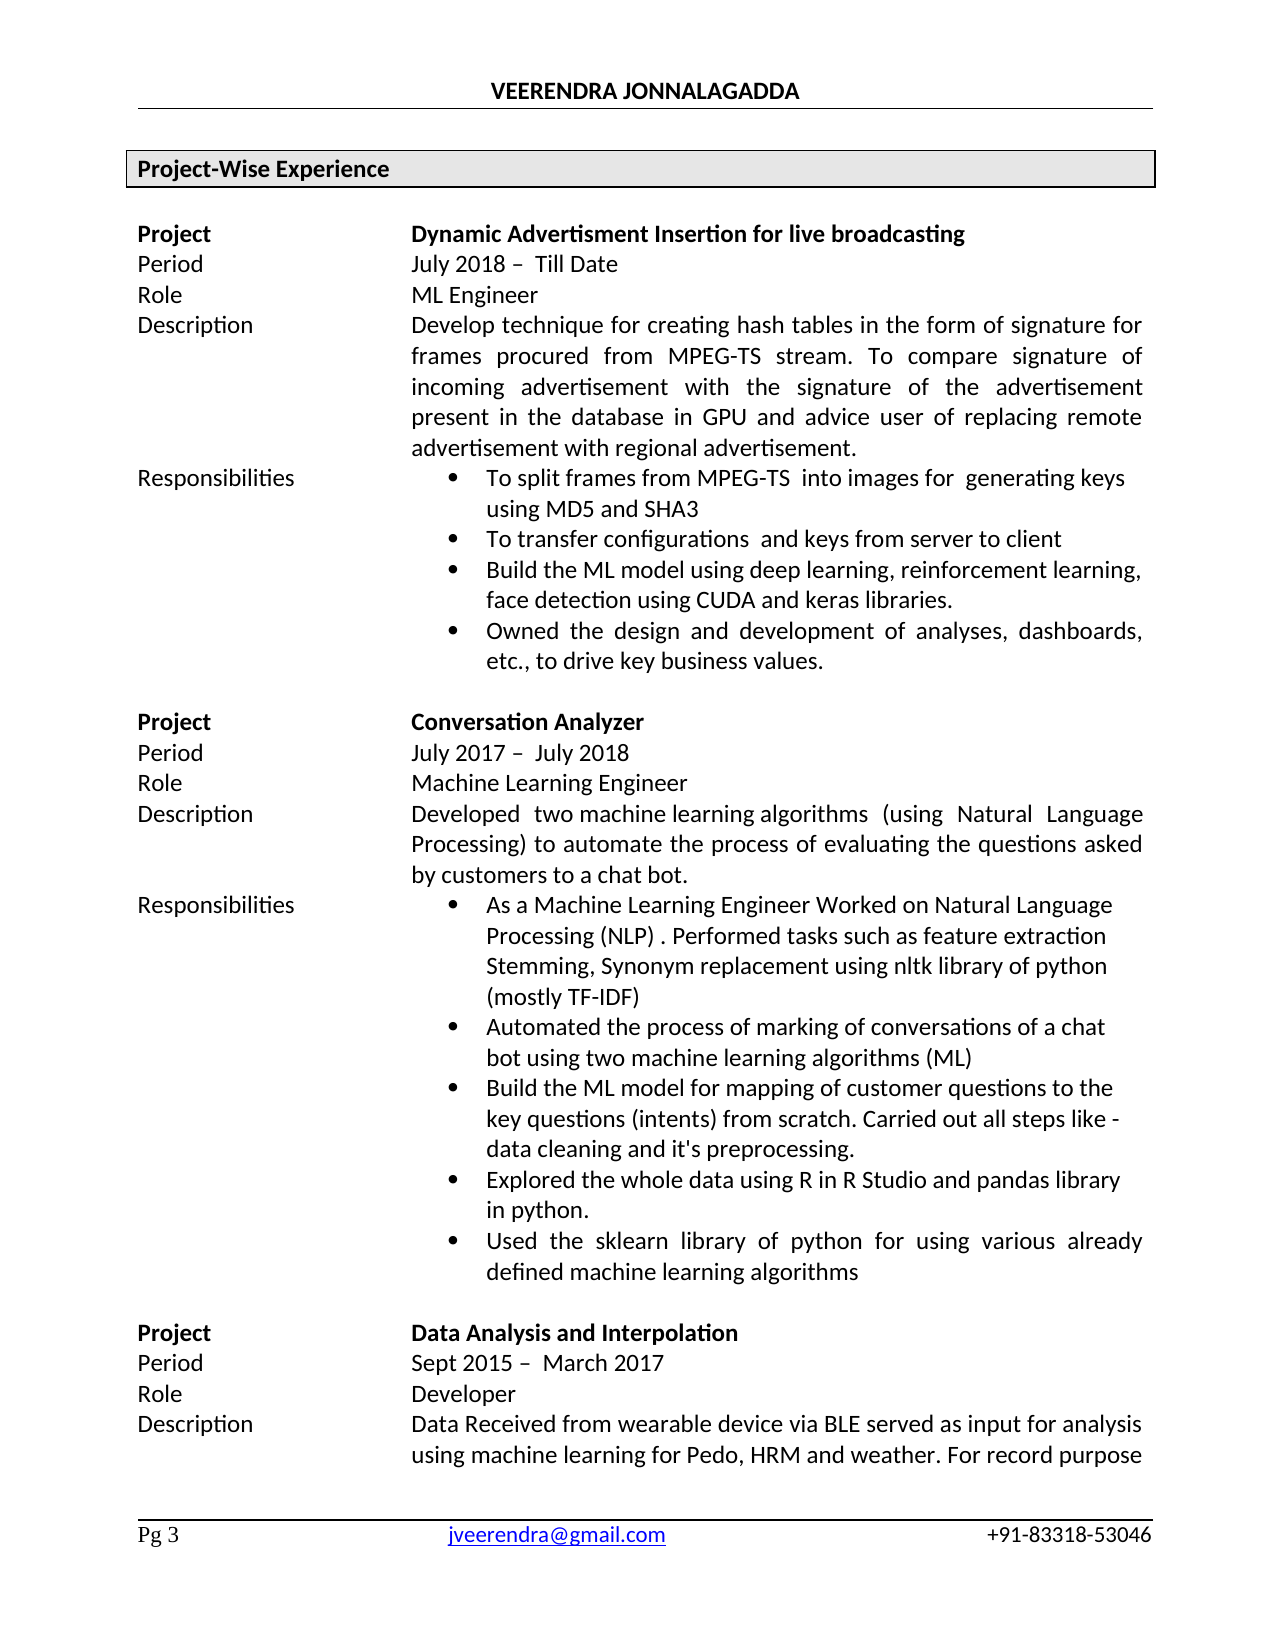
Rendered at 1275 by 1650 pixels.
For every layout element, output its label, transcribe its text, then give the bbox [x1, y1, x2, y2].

table_header Project [126, 706, 400, 737]
table_cell Period [126, 249, 400, 279]
table_cell To split frames from MPEG-TS into images for generating keys using MD5 and SHA3 To transfer configurations and keys from server to client Build the ML model using deep learning, reinforcement learning, face detection using CUDA and keras libraries. Owned the design and development of analyses, dashboards, etc., to drive key business values. [400, 462, 1155, 676]
table_cell Develop technique for creating hash tables in the form of signature for frames procured from MPEG-TS stream. To compare signature of incoming advertisement with the signature of the advertisement present in the database in GPU and advice user of replacing remote advertisement with regional advertisement. [400, 310, 1155, 462]
table_header Project [126, 1317, 400, 1347]
table_cell Description [126, 1408, 400, 1469]
table_cell As a Machine Learning Engineer Worked on Natural Language Processing (NLP) . Performed tasks such as feature extraction Stemming, Synonym replacement using nltk library of python (mostly TF-IDF) Automated the process of marking of conversations of a chat bot using two machine learning algorithms (ML) Build the ML model for mapping of customer questions to the key questions (intents) from scratch. Carried out all steps like - data cleaning and it's preprocessing. Explored the whole data using R in R Studio and pandas library in python. Used the sklearn library of python for using various already defined machine learning algorithms [400, 890, 1155, 1286]
table_cell Period [126, 1347, 400, 1378]
table_cell Developer [400, 1378, 1155, 1408]
table_header Data Analysis and Interpolation [400, 1317, 1155, 1347]
table_cell Machine Learning Engineer [400, 768, 1155, 798]
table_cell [400, 1408, 1155, 1469]
table_cell July 2018 – Till Date [400, 249, 1155, 279]
table_cell Period [126, 737, 400, 767]
table_cell Developed two machine learning algorithms (using Natural Language Processing) to automate the process of evaluating the questions asked by customers to a chat bot. [400, 798, 1155, 889]
table_header Dynamic Advertisment Insertion for live broadcasting [400, 218, 1155, 248]
table_cell Role [126, 768, 400, 798]
table_cell Responsibilities [126, 462, 400, 676]
table_header Project-Wise Experience [127, 151, 1154, 186]
table_cell July 2017 – July 2018 [400, 737, 1155, 767]
table_cell Description [126, 310, 400, 462]
table_cell Responsibilities [126, 890, 400, 1286]
table_cell Sept 2015 – March 2017 [400, 1347, 1155, 1378]
table_cell Role [126, 279, 400, 309]
table_cell Role [126, 1378, 400, 1408]
table_header Project [126, 218, 400, 248]
table_cell Description [126, 798, 400, 889]
table_header Conversation Analyzer [400, 706, 1155, 737]
table_cell ML Engineer [400, 279, 1155, 309]
